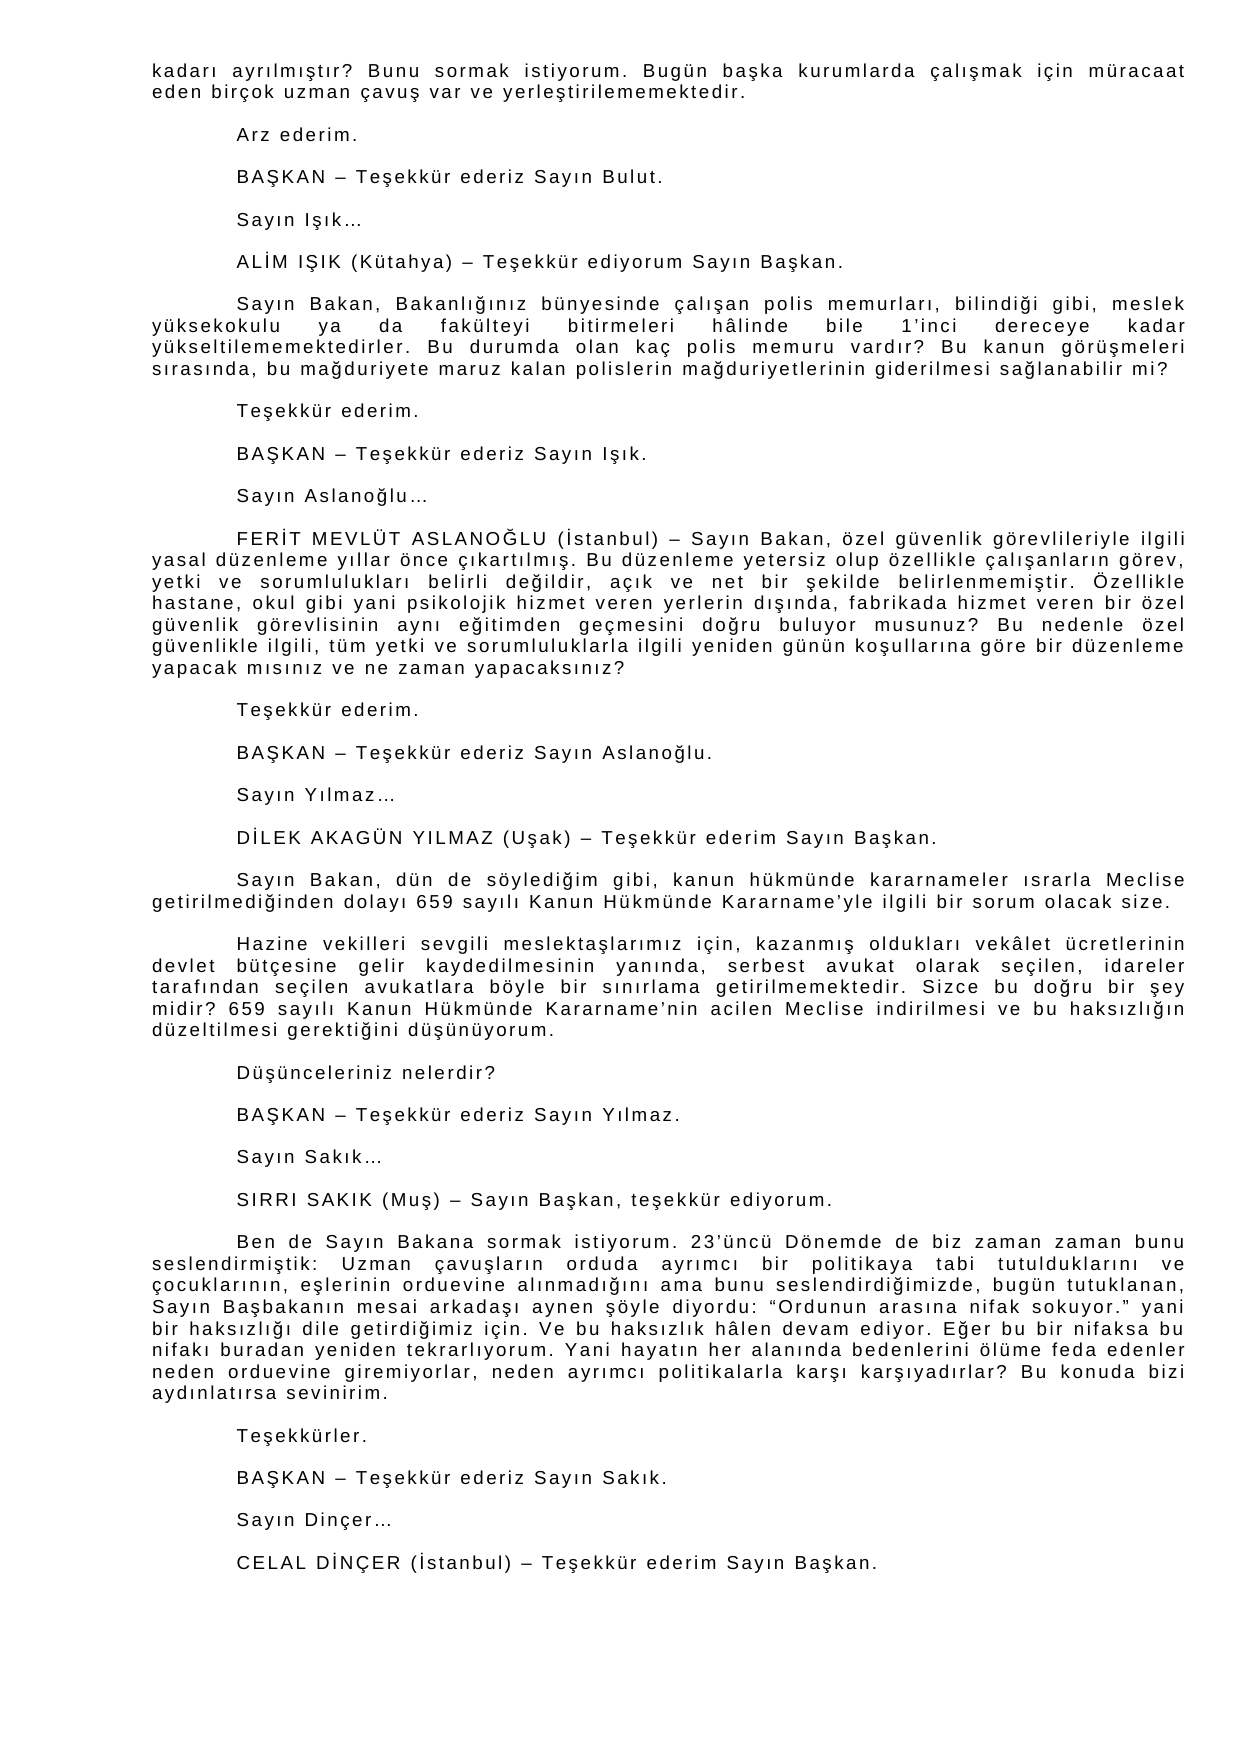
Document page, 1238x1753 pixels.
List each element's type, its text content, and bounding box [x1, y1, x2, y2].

text Düşünceleriniz nelerdir? [152, 1061, 1186, 1083]
text Ben de Sayın Bakana sormak istiyorum. 23’üncü Dönemde de biz zaman zaman bunu seslendirmiştik: Uzman çavuşların orduda ayrımcı bir politikaya tabi tutulduklarını ve çocuklarının, eşlerinin orduevine alınmadığını ama bunu seslendirdiğimizde, bugün tutuklanan, Sayın Başbakanın mesai arkadaşı aynen şöyle diyordu: “Ordunun arasına nifak sokuyor.” yani bir haksızlığı dile getirdiğimiz için. Ve bu haksızlık hâlen devam ediyor. Eğer bu bir nifaksa bu nifakı buradan yeniden tekrarlıyorum. Yani hayatın her alanında bedenlerini ölüme feda edenler neden orduevine giremiyorlar, neden ayrımcı politikalarla karşı karşıyadırlar? Bu konuda bizi aydınlatırsa sevinirim. [152, 1231, 1186, 1403]
text SIRRI SAKIK (Muş) – Sayın Başkan, teşekkür ediyorum. [152, 1189, 1186, 1210]
text BAŞKAN – Teşekkür ederiz Sayın Aslanoğlu. [152, 742, 1186, 763]
text BAŞKAN – Teşekkür ederiz Sayın Sakık. [152, 1467, 1186, 1488]
text ALİM IŞIK (Kütahya) – Teşekkür ediyorum Sayın Başkan. [152, 251, 1186, 272]
text CELAL DİNÇER (İstanbul) – Teşekkür ederim Sayın Başkan. [152, 1552, 1186, 1573]
text FERİT MEVLÜT ASLANOĞLU (İstanbul) – Sayın Bakan, özel güvenlik görevlileriyle ilgili yasal düzenleme yıllar önce çıkartılmış. Bu düzenleme yetersiz olup özellikle çalışanların görev, yetki ve sorumlulukları belirli değildir, açık ve net bir şekilde belirlenmemiştir. Özellikle hastane, okul gibi yani psikolojik hizmet veren yerlerin dışında, fabrikada hizmet veren bir özel güvenlik görevlisinin aynı eğitimden geçmesini doğru buluyor musunuz? Bu nedenle özel güvenlikle ilgili, tüm yetki ve sorumluluklarla ilgili yeniden günün koşullarına göre bir düzenleme yapacak mısınız ve ne zaman yapacaksınız? [152, 527, 1186, 678]
text Sayın Sakık… [152, 1146, 1186, 1168]
text Teşekkür ederim. [152, 699, 1186, 721]
text Arz ederim. [152, 124, 1186, 145]
text Sayın Bakan, Bakanlığınız bünyesinde çalışan polis memurları, bilindiği gibi, meslek yüksekokulu ya da fakülteyi bitirmeleri hâlinde bile 1’inci dereceye kadar yükseltilememektedirler. Bu durumda olan kaç polis memuru vardır? Bu kanun görüşmeleri sırasında, bu mağduriyete maruz kalan polislerin mağduriyetlerinin giderilmesi sağlanabilir mi? [152, 293, 1186, 379]
text Sayın Yılmaz… [152, 784, 1186, 806]
text Sayın Işık… [152, 208, 1186, 230]
text Teşekkür ederim. [152, 400, 1186, 422]
text BAŞKAN – Teşekkür ederiz Sayın Yılmaz. [152, 1104, 1186, 1125]
text Hazine vekilleri sevgili meslektaşlarımız için, kazanmış oldukları vekâlet ücretlerinin devlet bütçesine gelir kaydedilmesinin yanında, serbest avukat olarak seçilen, idareler tarafından seçilen avukatlara böyle bir sınırlama getirilmemektedir. Sizce bu doğru bir şey midir? 659 sayılı Kanun Hükmünde Kararname’nin acilen Meclise indirilmesi ve bu haksızlığın düzeltilmesi gerektiğini düşünüyorum. [152, 933, 1186, 1041]
text BAŞKAN – Teşekkür ederiz Sayın Işık. [152, 443, 1186, 464]
text Sayın Bakan, dün de söylediğim gibi, kanun hükmünde kararnameler ısrarla Meclise getirilmediğinden dolayı 659 sayılı Kanun Hükmünde Kararname’yle ilgili bir sorum olacak size. [152, 869, 1186, 912]
text Sayın Aslanoğlu… [152, 485, 1186, 507]
text Sayın Dinçer… [152, 1509, 1186, 1531]
text BAŞKAN – Teşekkür ederiz Sayın Bulut. [152, 166, 1186, 188]
text DİLEK AKAGÜN YILMAZ (Uşak) – Teşekkür ederim Sayın Başkan. [152, 826, 1186, 848]
text Teşekkürler. [152, 1424, 1186, 1446]
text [152, 60, 1186, 103]
